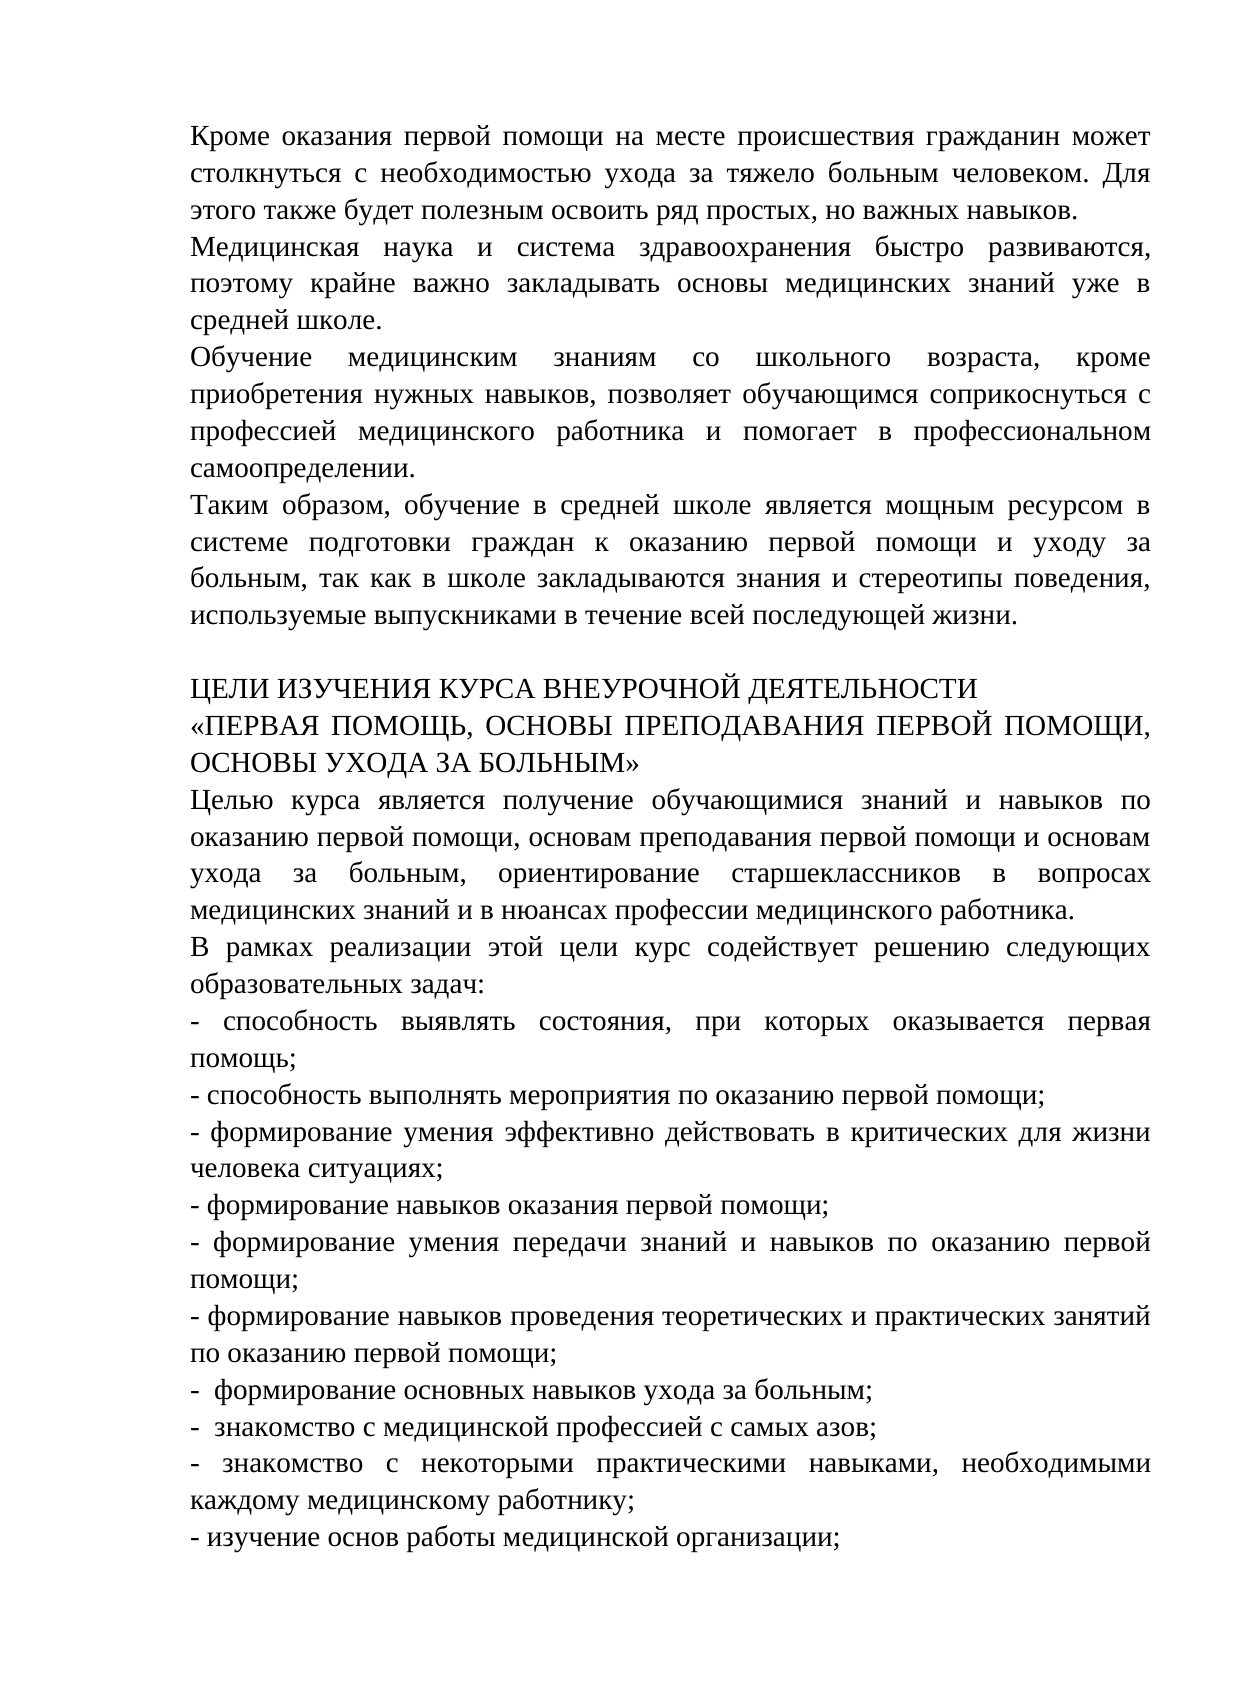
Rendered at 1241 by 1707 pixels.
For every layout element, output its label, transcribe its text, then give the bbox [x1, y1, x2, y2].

text - знакомство с медицинской профессией с самых азов; [190, 1409, 1152, 1442]
text Целью курса является получение обучающимися знаний и навыков по оказанию первой помощи, основам преподавания первой помощи и основам ухода за больным, ориентирование старшеклассников в вопросах медицинских знаний и в нюансах профессии медицинского работника. [190, 782, 1152, 926]
text - способность выявлять состояния, при которых оказывается первая помощь; [190, 1003, 1152, 1073]
text Медицинская наука и система здравоохранения быстро развиваются, поэтому крайне важно закладывать основы медицинских знаний уже в средней школе. [190, 229, 1152, 336]
text Обучение медицинским знаниям со школьного возраста, кроме приобретения нужных навыков, позволяет обучающимся соприкоснуться с профессией медицинского работника и помогает в профессиональном самоопределении. [190, 339, 1152, 483]
text - формирование основных навыков ухода за больным; [190, 1372, 1152, 1405]
text ЦЕЛИ ИЗУЧЕНИЯ КУРСА ВНЕУРОЧНОЙ ДЕЯТЕЛЬНОСТИ [190, 671, 1152, 705]
text В рамках реализации этой цели курс содействует решению следующих образовательных задач: [190, 929, 1152, 1000]
text - формирование навыков проведения теоретических и практических занятий по оказанию первой помощи; [190, 1298, 1152, 1368]
text Таким образом, обучение в средней школе является мощным ресурсом в системе подготовки граждан к оказанию первой помощи и уходу за больным, так как в школе закладываются знания и стереотипы поведения, используемые выпускниками в течение всей последующей жизни. [190, 487, 1152, 631]
text - способность выполнять мероприятия по оказанию первой помощи; [190, 1077, 1152, 1110]
text «ПЕРВАЯ ПОМОЩЬ, ОСНОВЫ ПРЕПОДАВАНИЯ ПЕРВОЙ ПОМОЩИ, ОСНОВЫ УХОДА ЗА БОЛЬНЫМ» [190, 708, 1152, 778]
text - формирование навыков оказания первой помощи; [190, 1187, 1152, 1221]
text - формирование умения передачи знаний и навыков по оказанию первой помощи; [190, 1224, 1152, 1295]
text - знакомство с некоторыми практическими навыками, необходимыми каждому медицинскому работнику; [190, 1446, 1152, 1516]
text - изучение основ работы медицинской организации; [190, 1519, 1152, 1553]
text Кроме оказания первой помощи на месте происшествия гражданин может столкнуться с необходимостью ухода за тяжело больным человеком. Для этого также будет полезным освоить ряд простых, но важных навыков. [190, 118, 1152, 225]
text - формирование умения эффективно действовать в критических для жизни человека ситуациях; [190, 1114, 1152, 1184]
